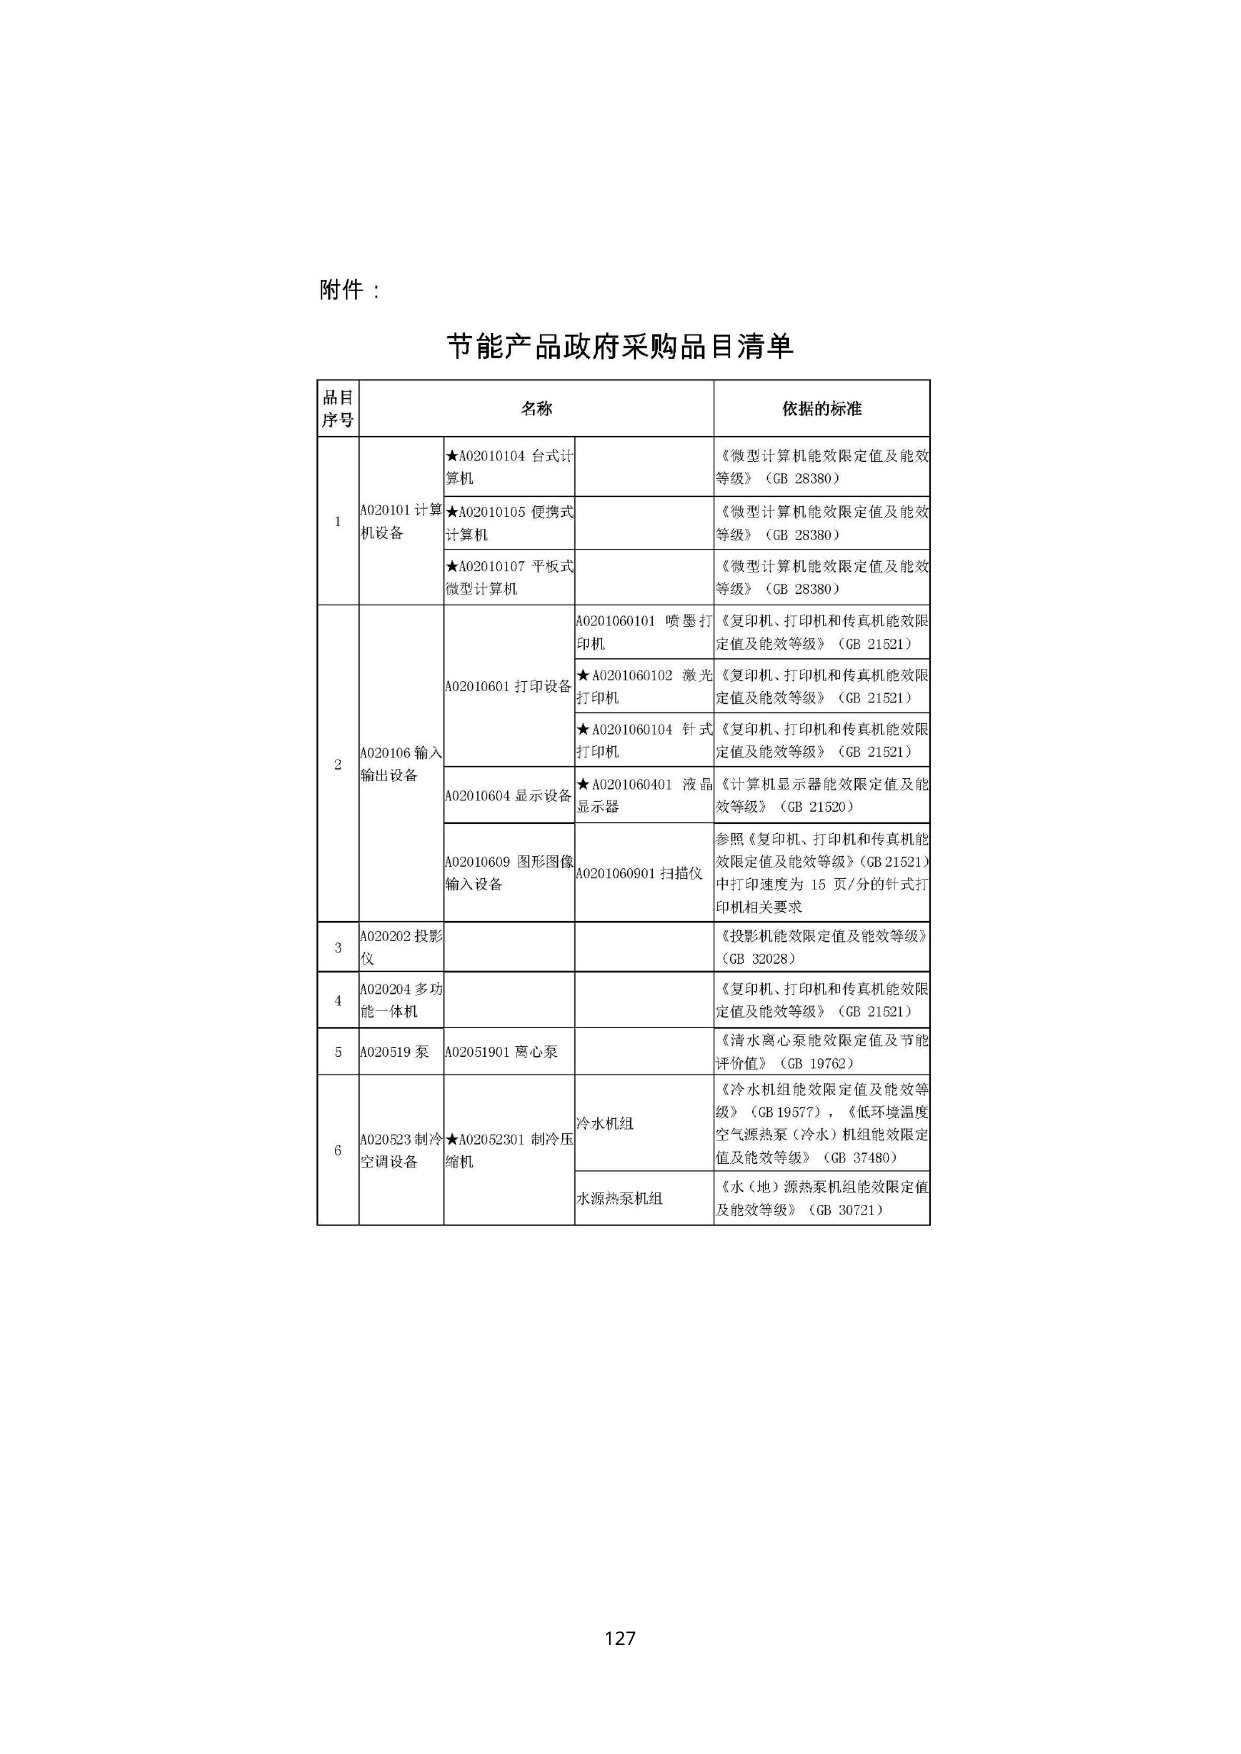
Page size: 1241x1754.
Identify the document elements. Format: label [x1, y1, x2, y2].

picture [187, 162, 1053, 1386]
